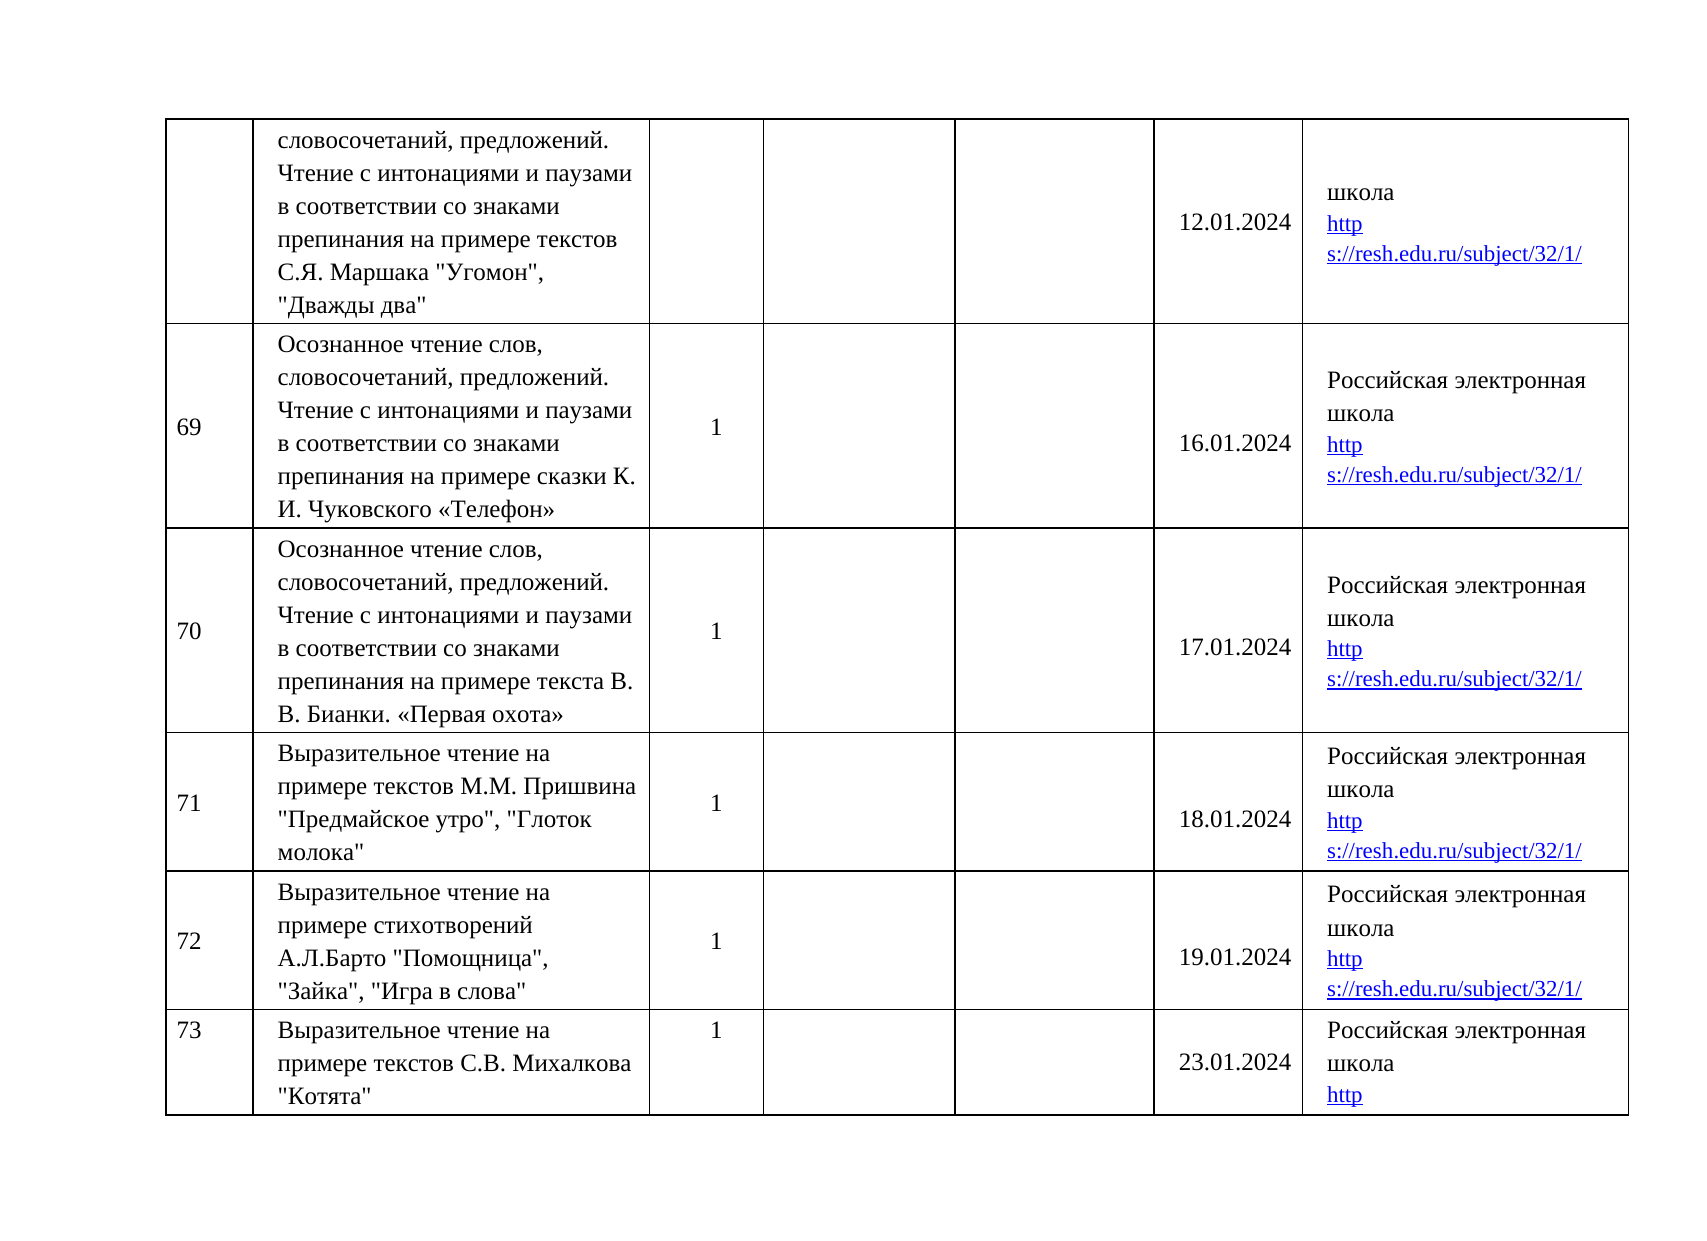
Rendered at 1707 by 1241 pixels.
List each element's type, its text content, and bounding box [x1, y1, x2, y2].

table_cell [764, 324, 954, 527]
table_cell [956, 733, 1153, 870]
table_cell [764, 529, 954, 732]
table_cell Выразительное чтение на примере текстов М.М. Пришвина "Предмайское утро", "Глоток молока" [254, 733, 649, 870]
table_cell Осознанное чтение слов, словосочетаний, предложений. Чтение с интонациями и паузами в соответствии со знаками препинания на примере текста В. В. Бианки. «Первая охота» [254, 529, 649, 732]
table_cell [956, 1010, 1153, 1114]
table_cell 12.01.2024 [1155, 120, 1302, 323]
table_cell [1303, 872, 1628, 1008]
table_cell [764, 120, 954, 323]
table_cell Российская электронная школа https://resh.edu.ru/subject/32/1/ [1303, 324, 1628, 527]
table_cell [956, 529, 1153, 732]
table_cell 19.01.2024 [1155, 872, 1302, 1008]
table_cell Российская электронная школа https://resh.edu.ru/subject/32/1/ [1303, 733, 1628, 870]
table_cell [254, 120, 649, 323]
table_cell Российская электронная школа https://resh.edu.ru/subject/32/1/ [1303, 529, 1628, 732]
table_cell [764, 733, 954, 870]
table_cell [956, 872, 1153, 1008]
table_cell 1 [650, 1010, 763, 1114]
table_cell 69 [167, 324, 252, 527]
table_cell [1303, 1010, 1628, 1114]
table_cell [956, 324, 1153, 527]
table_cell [1303, 120, 1628, 323]
table_cell Осознанное чтение слов, словосочетаний, предложений. Чтение с интонациями и паузами в соответствии со знаками препинания на примере сказки К. И. Чуковского «Телефон» [254, 324, 649, 527]
table_cell 1 [650, 529, 763, 732]
table_cell 1 [650, 872, 763, 1008]
table_cell 73 [167, 1010, 252, 1114]
table_cell 68 [167, 120, 252, 323]
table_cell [254, 1010, 649, 1114]
table_cell [764, 872, 954, 1008]
table_cell [764, 1010, 954, 1114]
table_cell 1 [650, 733, 763, 870]
table_cell 16.01.2024 [1155, 324, 1302, 527]
table_cell 1 [650, 324, 763, 527]
table_cell 23.01.2024 [1155, 1010, 1302, 1114]
table_cell 1 [650, 120, 763, 323]
table_cell [956, 120, 1153, 323]
table_cell Выразительное чтение на примере стихотворений А.Л.Барто "Помощница", "Зайка", "Игра в слова" [254, 872, 649, 1008]
table_cell 17.01.2024 [1155, 529, 1302, 732]
table_cell 18.01.2024 [1155, 733, 1302, 870]
table_cell 71 [167, 733, 252, 870]
table_cell 72 [167, 872, 252, 1008]
table_cell 70 [167, 529, 252, 732]
